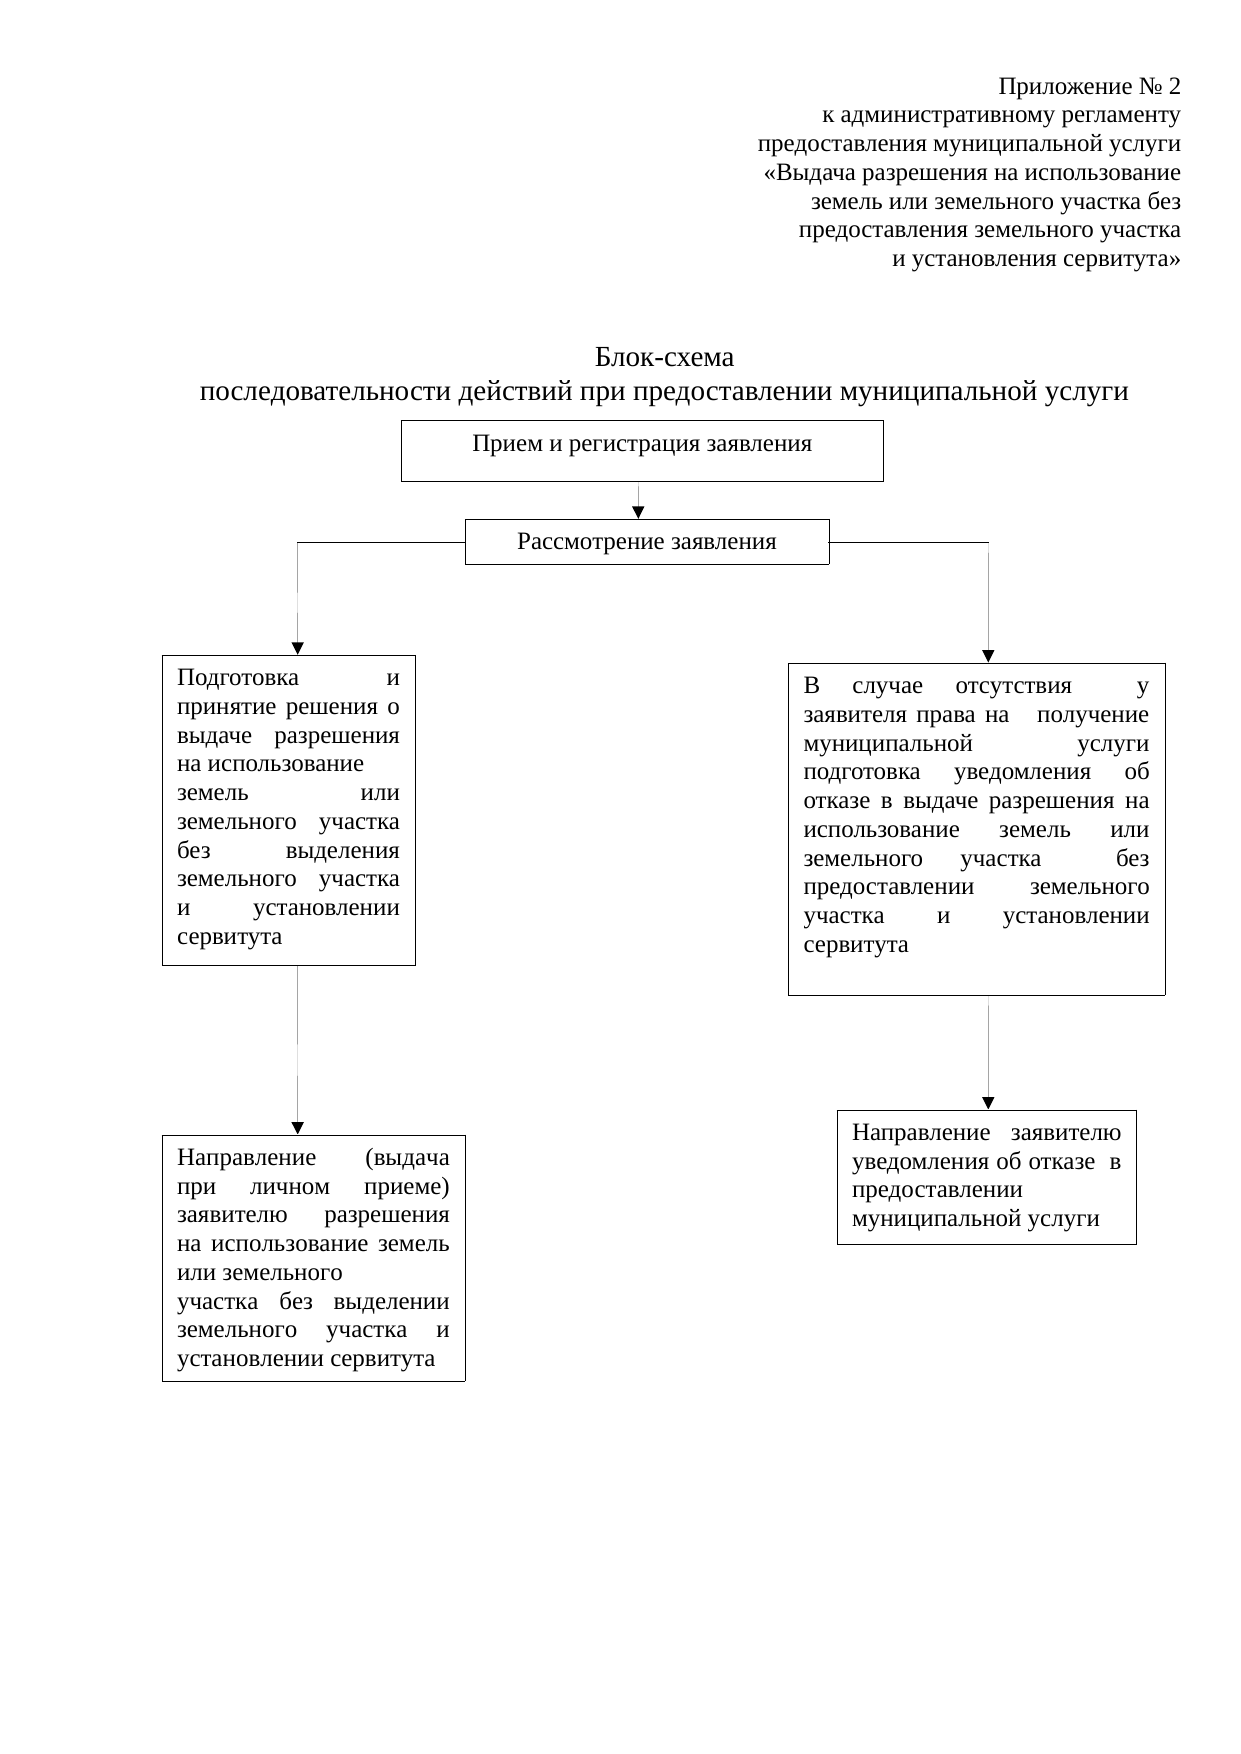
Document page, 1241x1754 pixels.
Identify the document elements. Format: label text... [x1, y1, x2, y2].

text земель или земельного участка без [148, 186, 1181, 214]
text к административному регламенту [148, 99, 1181, 128]
text предоставления муниципальной услуги [148, 128, 1181, 157]
text Блок-схема [148, 339, 1181, 373]
text и установления сервитута» [148, 243, 1181, 272]
text последовательности действий при предоставлении муниципальной услуги [148, 373, 1181, 406]
text Приложение № 2 [148, 71, 1181, 99]
text «Выдача разрешения на использование [148, 157, 1181, 186]
text предоставления земельного участка [148, 214, 1181, 243]
